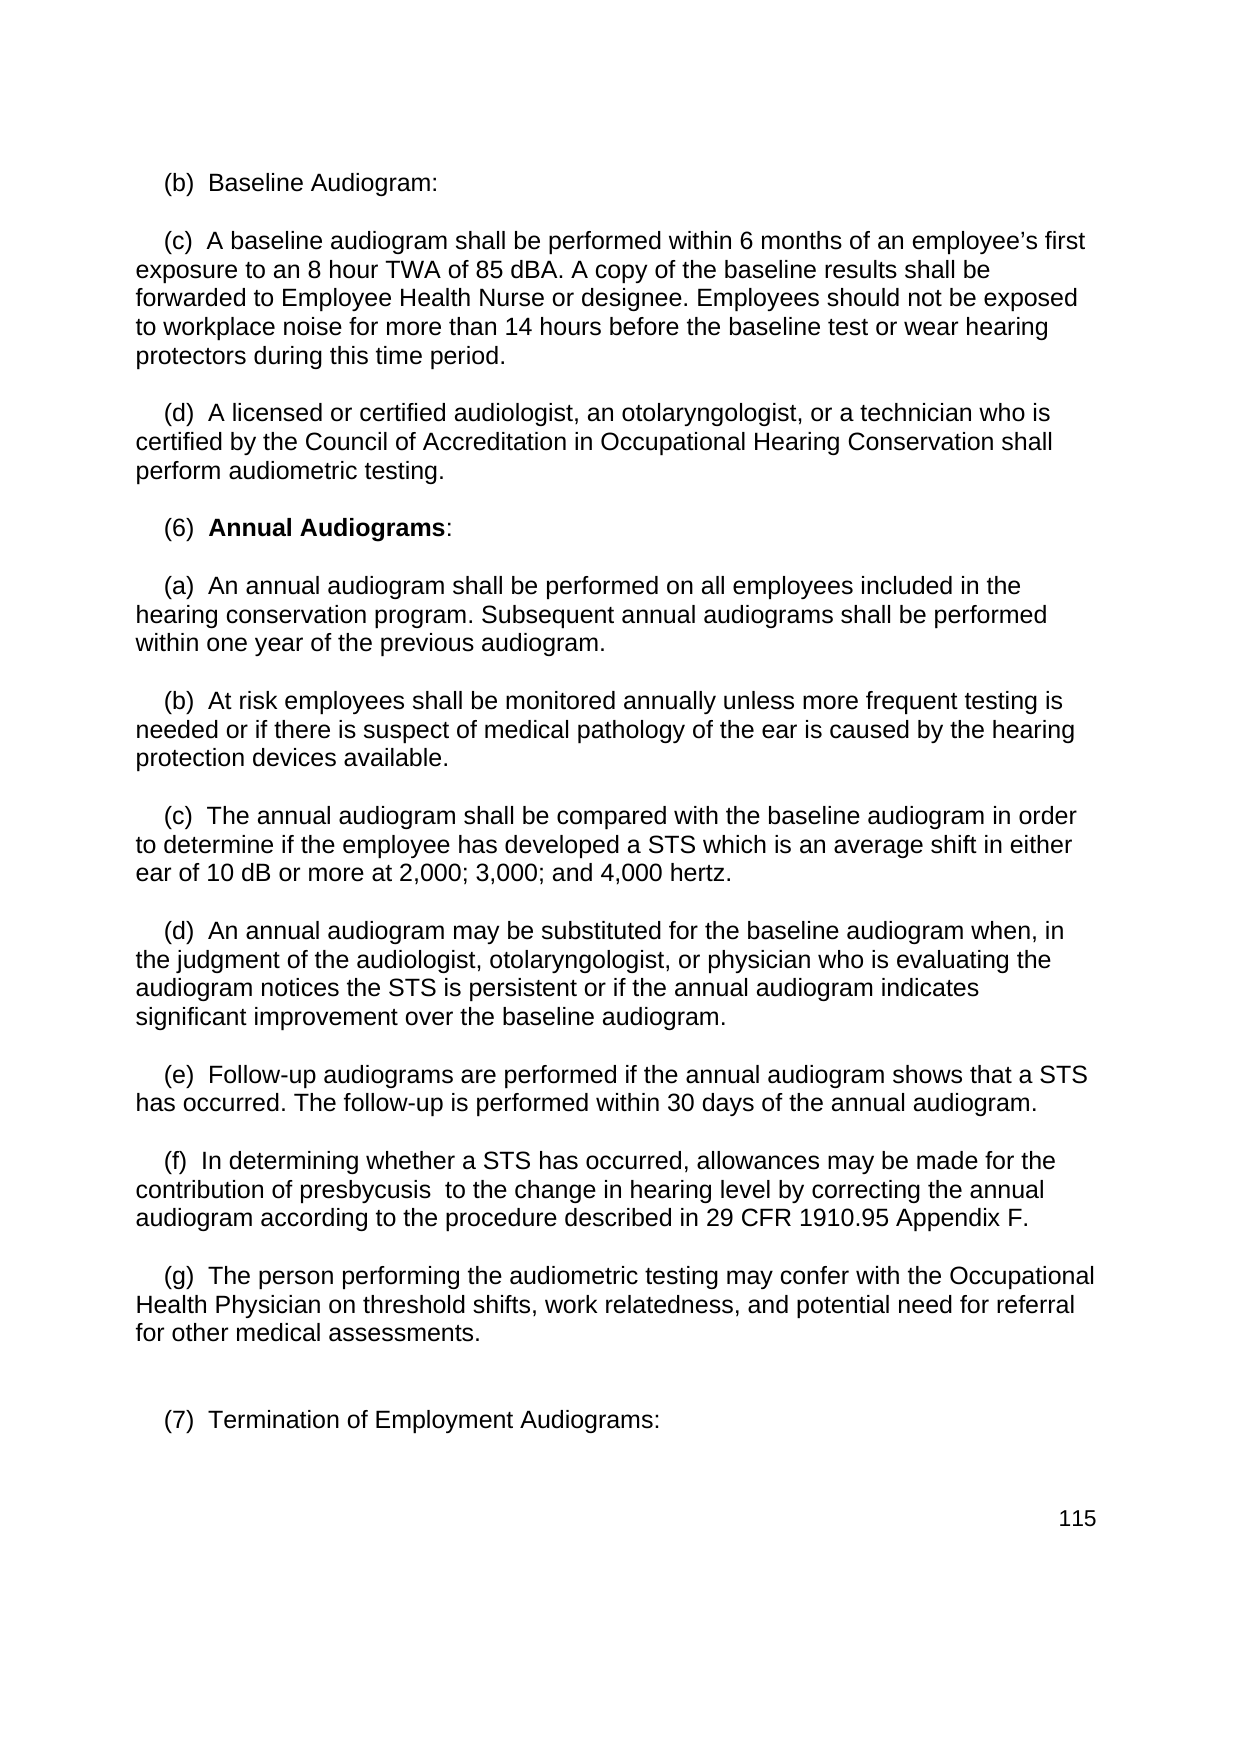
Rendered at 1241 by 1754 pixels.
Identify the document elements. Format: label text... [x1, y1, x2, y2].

text (b) Baseline Audiogram: [135, 168, 1096, 197]
text (c) The annual audiogram shall be compared with the baseline audiogram in order to determine if the employee has developed a STS which is an average shift in either ear of 10 dB or more at 2,000; 3,000; and 4,000 hertz. [135, 801, 1096, 887]
text (e) Follow-up audiograms are performed if the annual audiogram shows that a STS has occurred. The follow-up is performed within 30 days of the annual audiogram. [135, 1059, 1096, 1117]
text (g) The person performing the audiometric testing may confer with the Occupational Health Physician on threshold shifts, work relatedness, and potential need for referral for other medical assessments. [135, 1261, 1096, 1347]
text (7) Termination of Employment Audiograms: [135, 1404, 1096, 1433]
text (f) In determining whether a STS has occurred, allowances may be made for the contribution of presbycusis to the change in hearing level by correcting the annual audiogram according to the procedure described in 29 CFR 1910.95 Appendix F. [135, 1146, 1096, 1232]
text (b) At risk employees shall be monitored annually unless more frequent testing is needed or if there is suspect of medical pathology of the ear is caused by the hearing protection devices available. [135, 686, 1096, 772]
text (c) A baseline audiogram shall be performed within 6 months of an employee’s first exposure to an 8 hour TWA of 85 dBA. A copy of the baseline results shall be forwarded to Employee Health Nurse or designee. Employees should not be exposed to workplace noise for more than 14 hours before the baseline test or wear hearing protectors during this time period. [135, 226, 1096, 369]
text (d) An annual audiogram may be substituted for the baseline audiogram when, in the judgment of the audiologist, otolaryngologist, or physician who is evaluating the audiogram notices the STS is persistent or if the annual audiogram indicates significant improvement over the baseline audiogram. [135, 916, 1096, 1031]
text (a) An annual audiogram shall be performed on all employees included in the hearing conservation program. Subsequent annual audiograms shall be performed within one year of the previous audiogram. [135, 571, 1096, 657]
text (6) Annual Audiograms: [135, 513, 1096, 542]
text (d) A licensed or certified audiologist, an otolaryngologist, or a technician who is certified by the Council of Accreditation in Occupational Hearing Conservation shall perform audiometric testing. [135, 398, 1096, 484]
